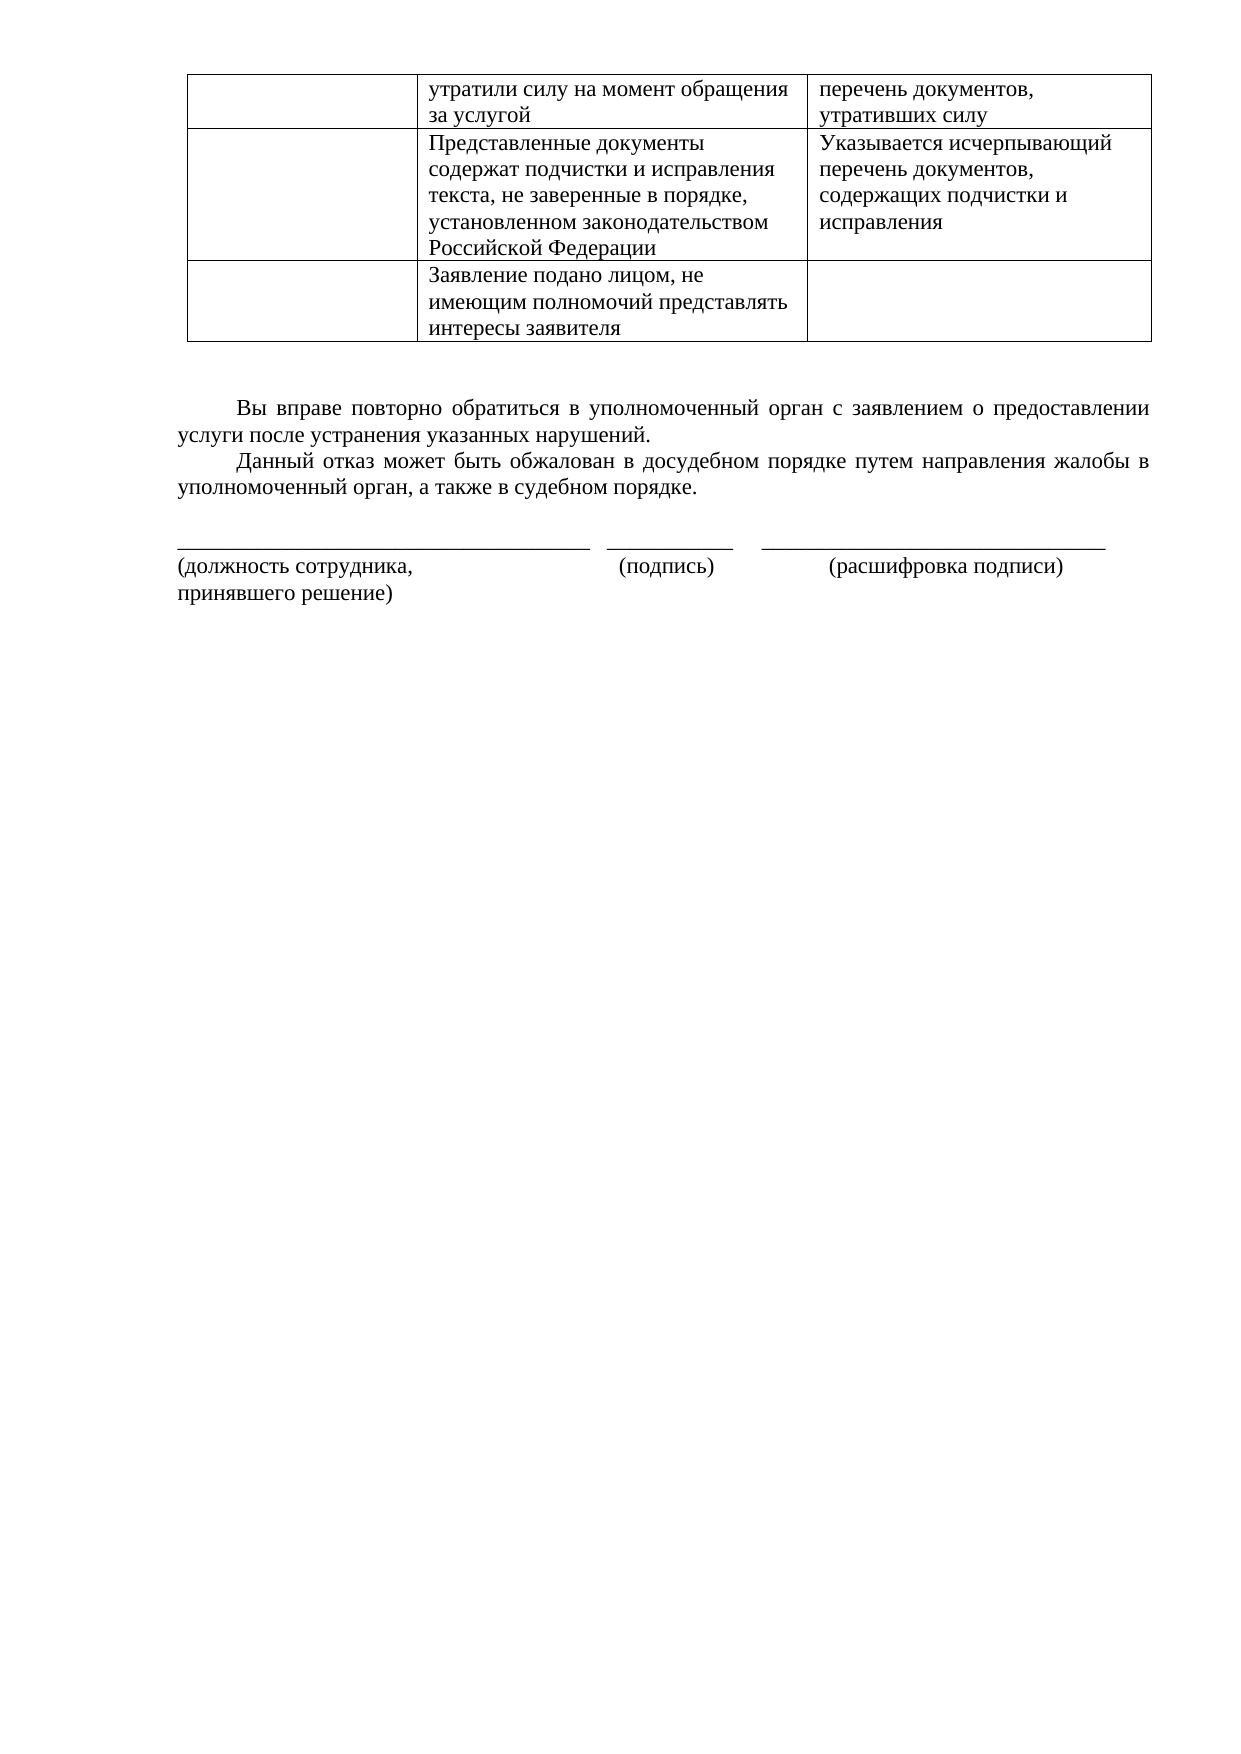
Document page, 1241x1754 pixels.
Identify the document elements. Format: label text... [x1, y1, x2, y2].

table_cell [188, 261, 417, 341]
table_cell Заявление подано лицом, не имеющим полномочий представлять интересы заявителя [418, 261, 807, 341]
table_cell [188, 75, 417, 128]
text принявшего решение) [177, 579, 1152, 605]
text ____________________________________ ___________ ______________________________ [177, 526, 1152, 552]
table_cell [188, 129, 417, 260]
table_cell Указывается исчерпывающий перечень документов, содержащих подчистки и исправления [808, 129, 1151, 260]
text Данный отказ может быть обжалован в досудебном порядке путем направления жалобы в уполномоченный орган, а также в судебном порядке. [177, 447, 1152, 500]
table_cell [418, 75, 807, 128]
text (должность сотрудника, (подпись) (расшифровка подписи) [177, 552, 1152, 579]
table_cell Представленные документы содержат подчистки и исправления текста, не заверенные в порядке, установленном законодательством Российской Федерации [418, 129, 807, 260]
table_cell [808, 75, 1151, 128]
text Вы вправе повторно обратиться в уполномоченный орган с заявлением о предоставлении услуги после устранения указанных нарушений. [177, 394, 1152, 447]
table_cell [808, 261, 1151, 341]
